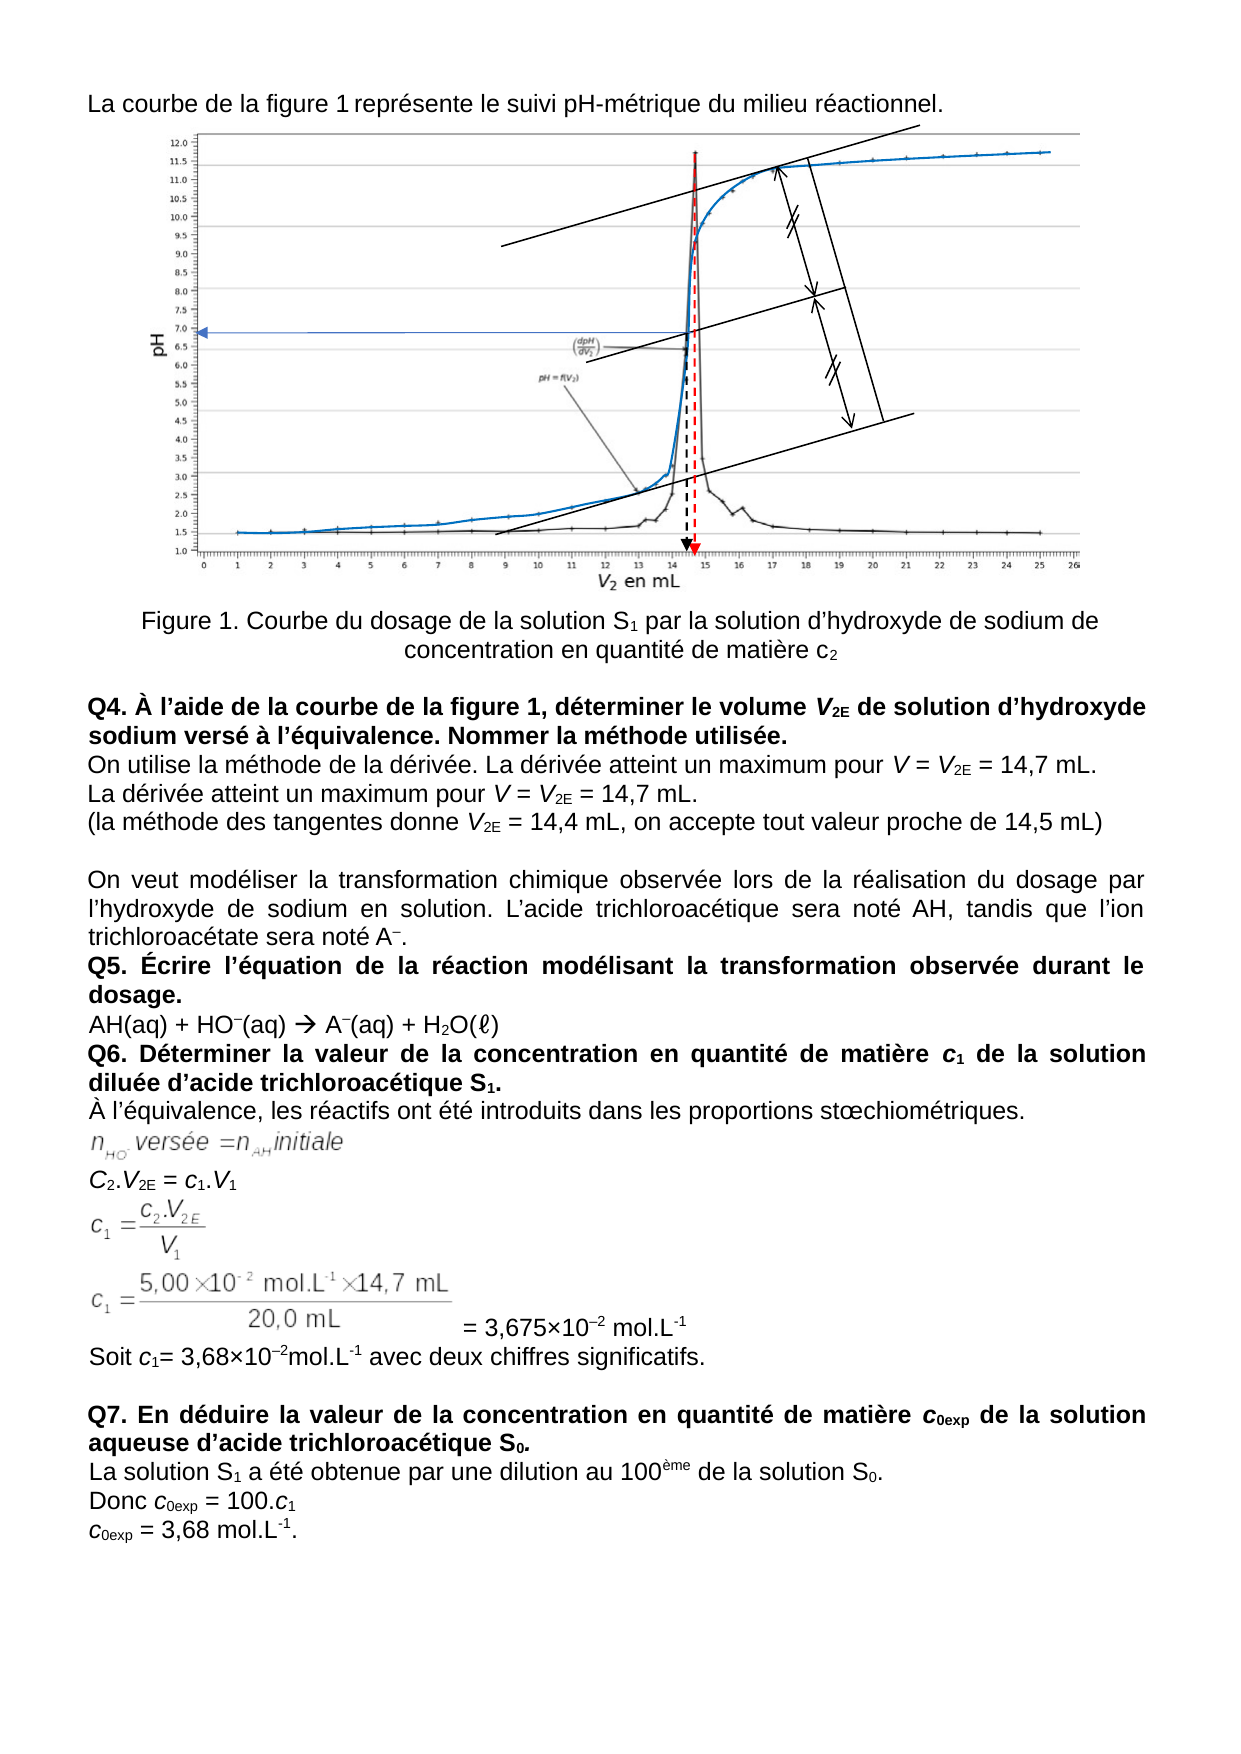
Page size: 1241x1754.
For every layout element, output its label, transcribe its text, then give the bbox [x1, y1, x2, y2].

text AH(aq) + HO–(aq) A–(aq) + H2O(ℓ) [89, 1009, 1152, 1039]
text La solution S1 a été obtenue par une dilution au 100ème de la solution S0. [89, 1457, 1152, 1486]
text Q6. Déterminer la valeur de la concentration en quantité de matière c1 de la solution diluée d’acide trichloroacétique S1. [87, 1039, 1146, 1096]
text Soit c1= 3,68×10–2mol.L-1 avec deux chiffres significatifs. [89, 1342, 1152, 1371]
text La dérivée atteint un maximum pour V = V2E = 14,7 mL. [87, 779, 1146, 807]
text Q4. À l’aide de la courbe de la figure 1, déterminer le volume V2E de solution d’hydroxyde sodium versé à l’équivalence. Nommer la méthode utilisée. [87, 692, 1146, 750]
text Donc c0exp = 100.c1 [89, 1486, 1152, 1514]
text À l’équivalence, les réactifs ont été introduits dans les proportions stœchiométriques. [89, 1096, 1152, 1125]
text La courbe de la figure 1 représente le suivi pH-métrique du milieu réactionnel. [87, 89, 1146, 117]
text On veut modéliser la transformation chimique observée lors de la réalisation du dosage par l’hydroxyde de sodium en solution. L’acide trichloroacétique sera noté AH, tandis que l’ion trichloroacétate sera noté A–. [87, 865, 1146, 951]
text c0exp = 3,68 mol.L-1. [89, 1514, 1152, 1543]
picture [134, 119, 1080, 596]
text C2.V2E = c1.V1 [89, 1165, 1152, 1194]
text Figure 1. Courbe du dosage de la solution S1 par la solution d’hydroxyde de sodium de concentration en quantité de matière c2 [89, 606, 1152, 664]
text Q7. En déduire la valeur de la concentration en quantité de matière c0exp de la solution aqueuse d’acide trichloroacétique S0. [87, 1399, 1146, 1457]
text = 3,675×10–2 mol.L-1 [89, 1264, 1152, 1342]
text Q5. Écrire l’équation de la réaction modélisant la transformation observée durant le dosage. [87, 951, 1146, 1009]
text On utilise la méthode de la dérivée. La dérivée atteint un maximum pour V = V2E = 14,7 mL. [87, 750, 1146, 779]
text (la méthode des tangentes donne V2E = 14,4 mL, on accepte tout valeur proche de 14,5 mL) [87, 807, 1146, 836]
